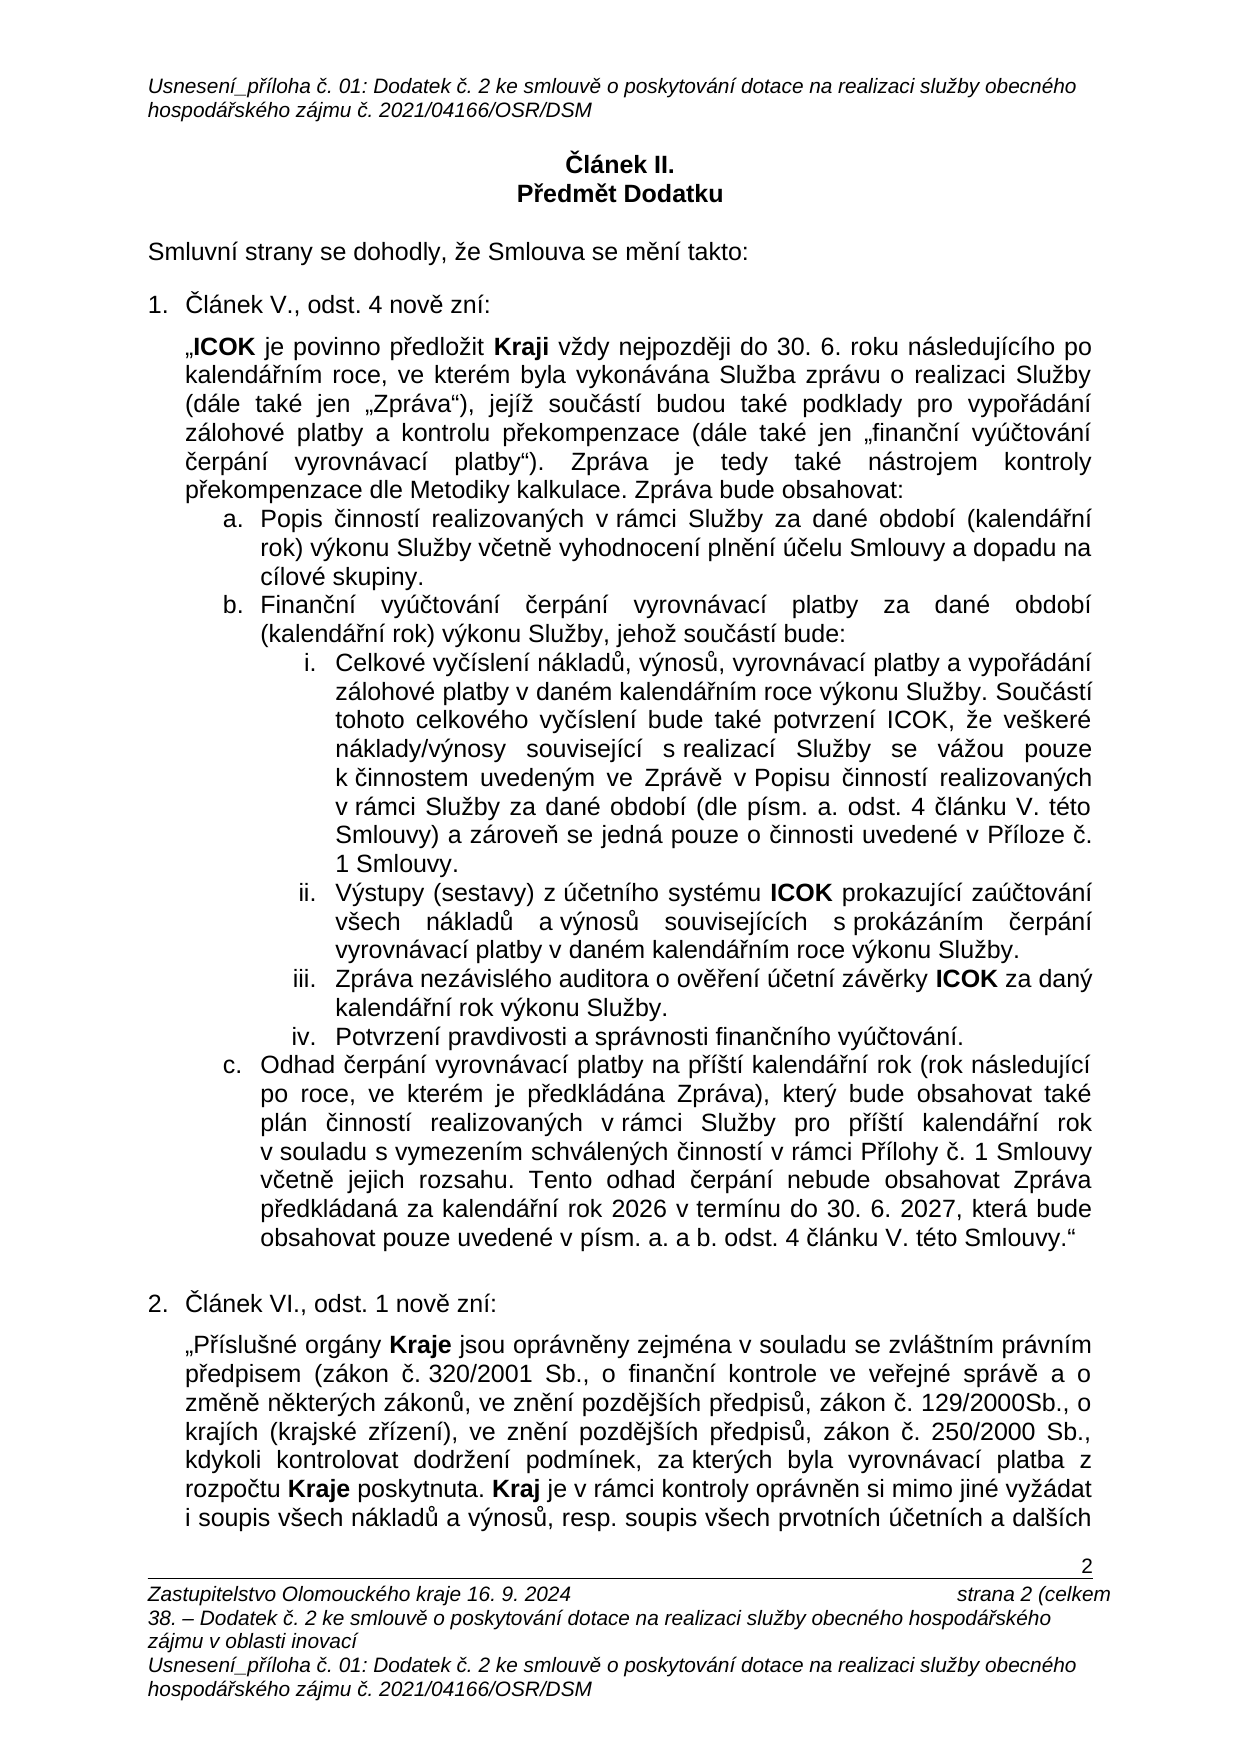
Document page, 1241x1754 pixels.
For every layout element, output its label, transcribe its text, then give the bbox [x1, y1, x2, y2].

list Odhad čerpání vyrovnávací platby na příští kalendářní rok (rok následující po roce, ve kterém je předkládána Zpráva), který bude obsahovat také plán činností realizovaných v rámci Služby pro příští kalendářní rok v souladu s vymezením schválených činností v rámci Přílohy č. 1 Smlouvy včetně jejich rozsahu. Tento odhad čerpání nebude obsahovat Zpráva předkládaná za kalendářní rok 2026 v termínu do 30. 6. 2027, která bude obsahovat pouze uvedené v písm. a. a b. odst. 4 článku V. této Smlouvy.“ [223, 1051, 1093, 1252]
list Zpráva nezávislého auditora o ověření účetní závěrky ICOK za daný kalendářní rok výkonu Služby. [316, 964, 1093, 1022]
list Výstupy (sestavy) z účetního systému ICOK prokazující zaúčtování všech nákladů a výnosů souvisejících s prokázáním čerpání vyrovnávací platby v daném kalendářním roce výkonu Služby. [316, 878, 1093, 964]
text „ICOK je povinno předložit Kraji vždy nejpozději do 30. 6. roku následujícího po kalendářním roce, ve kterém byla vykonávána Služba zprávu o realizaci Služby (dále také jen „Zpráva“), jejíž součástí budou také podklady pro vypořádání zálohové platby a kontrolu překompenzace (dále také jen „finanční vyúčtování čerpání vyrovnávací platby“). Zpráva je tedy také nástrojem kontroly překompenzace dle Metodiky kalkulace. Zpráva bude obsahovat: [185, 332, 1093, 504]
list Celkové vyčíslení nákladů, výnosů, vyrovnávací platby a vypořádání zálohové platby v daném kalendářním roce výkonu Služby. Součástí tohoto celkového vyčíslení bude také potvrzení ICOK, že veškeré náklady/výnosy související s realizací Služby se vážou pouze k činnostem uvedeným ve Zprávě v Popisu činností realizovaných v rámci Služby za dané období (dle písm. a. odst. 4 článku V. této Smlouvy) a zároveň se jedná pouze o činnosti uvedené v Příloze č. 1 Smlouvy. [316, 648, 1093, 878]
list Potvrzení pravdivosti a správnosti finančního vyúčtování. [316, 1022, 1093, 1051]
text Smluvní strany se dohodly, že Smlouva se mění takto: [148, 237, 1093, 266]
list Finanční vyúčtování čerpání vyrovnávací platby za dané období (kalendářní rok) výkonu Služby, jehož součástí bude: [223, 591, 1093, 648]
list Článek V., odst. 4 nově zní: [148, 291, 1093, 319]
list Článek VI., odst. 1 nově zní: [148, 1289, 1093, 1318]
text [185, 1331, 1093, 1532]
text Předmět Dodatku [148, 179, 1093, 208]
list Popis činností realizovaných v rámci Služby za dané období (kalendářní rok) výkonu Služby včetně vyhodnocení plnění účelu Smlouvy a dopadu na cílové skupiny. [223, 504, 1093, 591]
text Článek II. [148, 151, 1093, 179]
